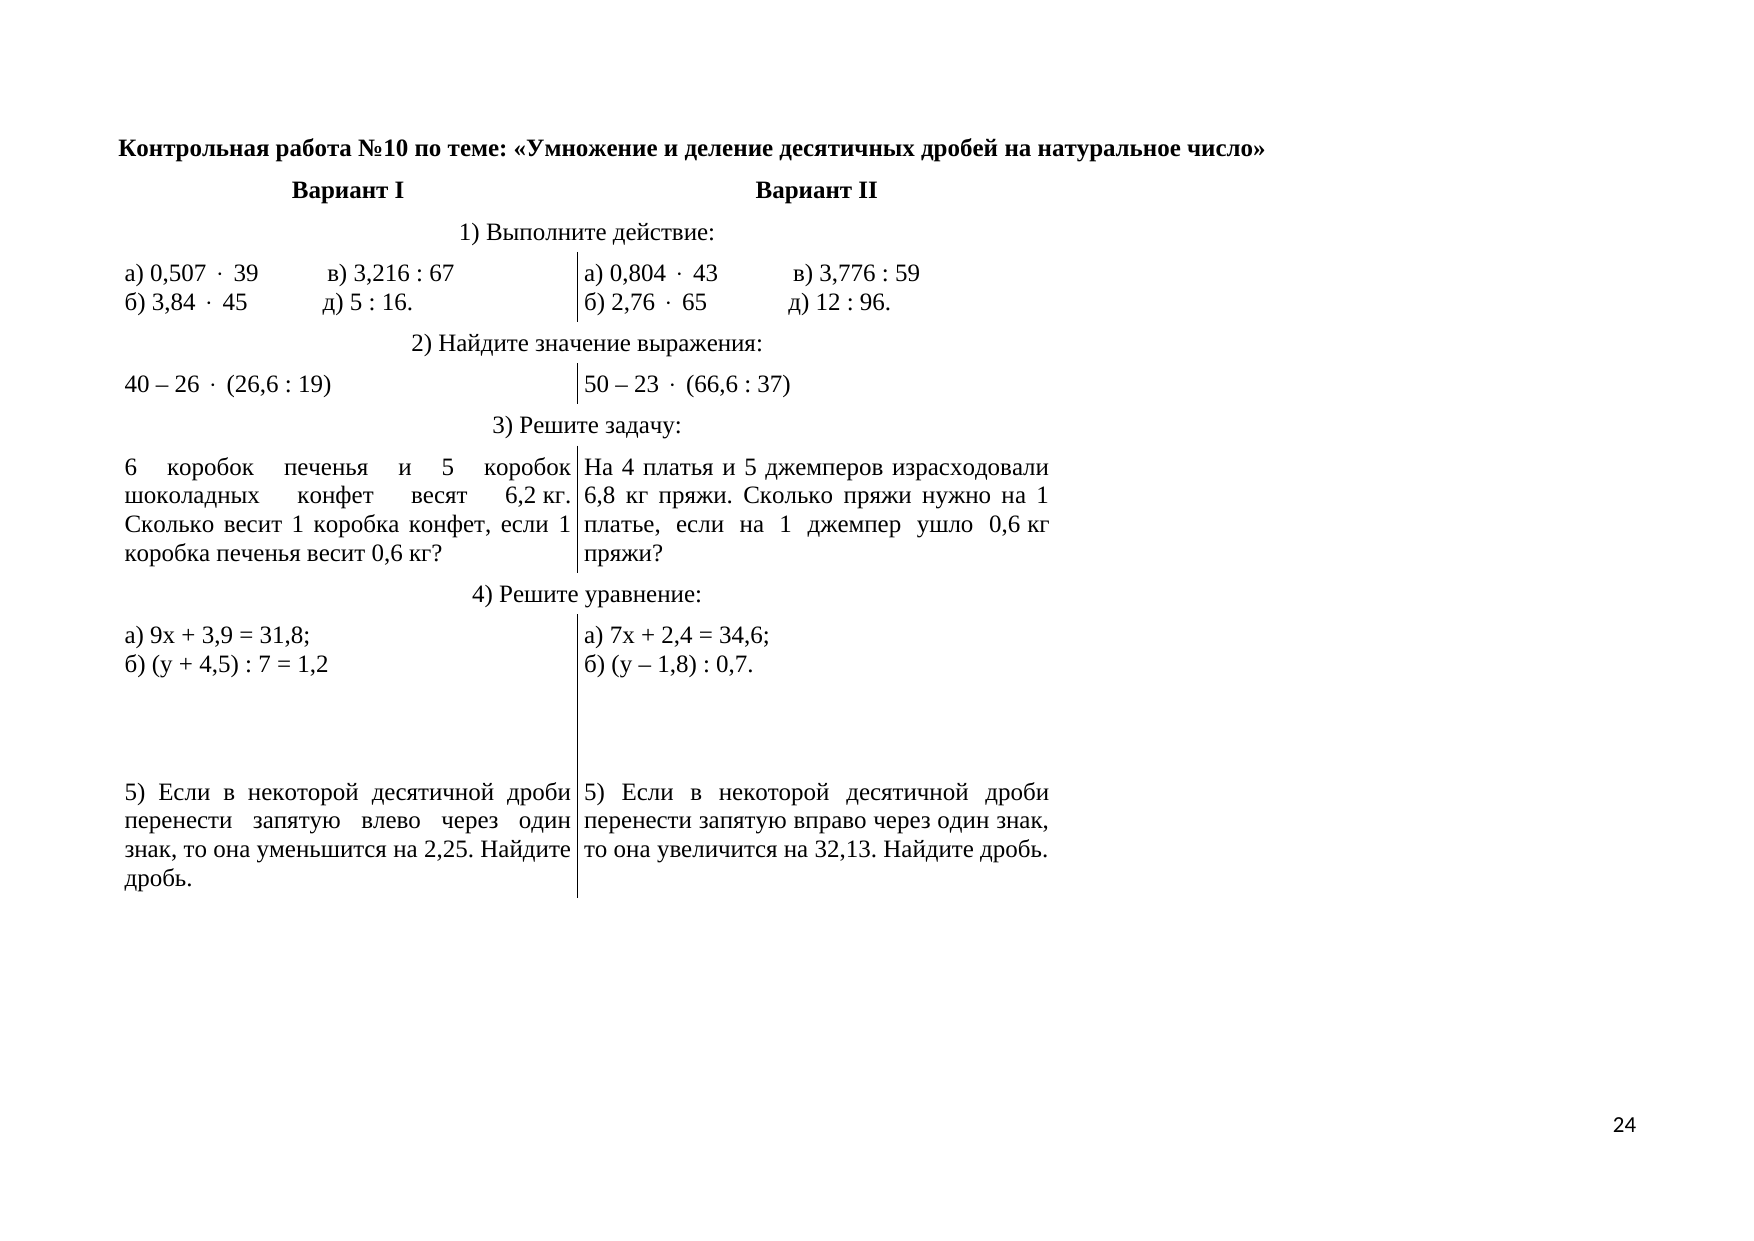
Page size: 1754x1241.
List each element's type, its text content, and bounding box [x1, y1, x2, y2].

table_cell 5) Если в некоторой десятичной дроби перенести запятую вправо через один знак, то она увеличится на 32,13. Найдите дробь. [578, 771, 1056, 898]
table_cell 2) Найдите значение выражения: [118, 322, 1056, 363]
text Контрольная работа №10 по теме: «Умножение и деление десятичных дробей на натуральное число» [118, 133, 1636, 162]
table_cell 3) Решите задачу: [118, 404, 1056, 446]
table_header Вариант I [118, 169, 578, 211]
table_cell 6 коробок печенья и 5 коробок шоколадных конфет весят 6,2 кг. Сколько весит 1 коробка конфет, если 1 коробка печенья весит 0,6 кг? [118, 446, 577, 573]
table_cell 40 – 26  (26,6 : 19) [118, 363, 577, 404]
table_cell а) 0,804  43 в) 3,776 : 59 б) 2,76  65 д) 12 : 96. [578, 252, 1056, 322]
table_cell а) 0,507  39 в) 3,216 : 67 б) 3,84  45 д) 5 : 16. [118, 252, 577, 322]
table_cell а) 9х + 3,9 = 31,8; б) (у + 4,5) : 7 = 1,2 [118, 614, 577, 771]
table_header Вариант II [578, 169, 1056, 211]
table_cell а) 7х + 2,4 = 34,6; б) (у – 1,8) : 0,7. [578, 614, 1056, 771]
table_cell 50 – 23  (66,6 : 37) [578, 363, 1056, 404]
table_cell На 4 платья и 5 джемперов израсходовали 6,8 кг пряжи. Сколько пряжи нужно на 1 платье, если на 1 джемпер ушло 0,6 кг пряжи? [578, 446, 1056, 573]
table_cell 1) Выполните действие: [118, 211, 1056, 252]
table_cell 5) Если в некоторой десятичной дроби перенести запятую влево через один знак, то она уменьшится на 2,25. Найдите дробь. [118, 771, 577, 898]
table_cell 4) Решите уравнение: [118, 573, 1056, 614]
